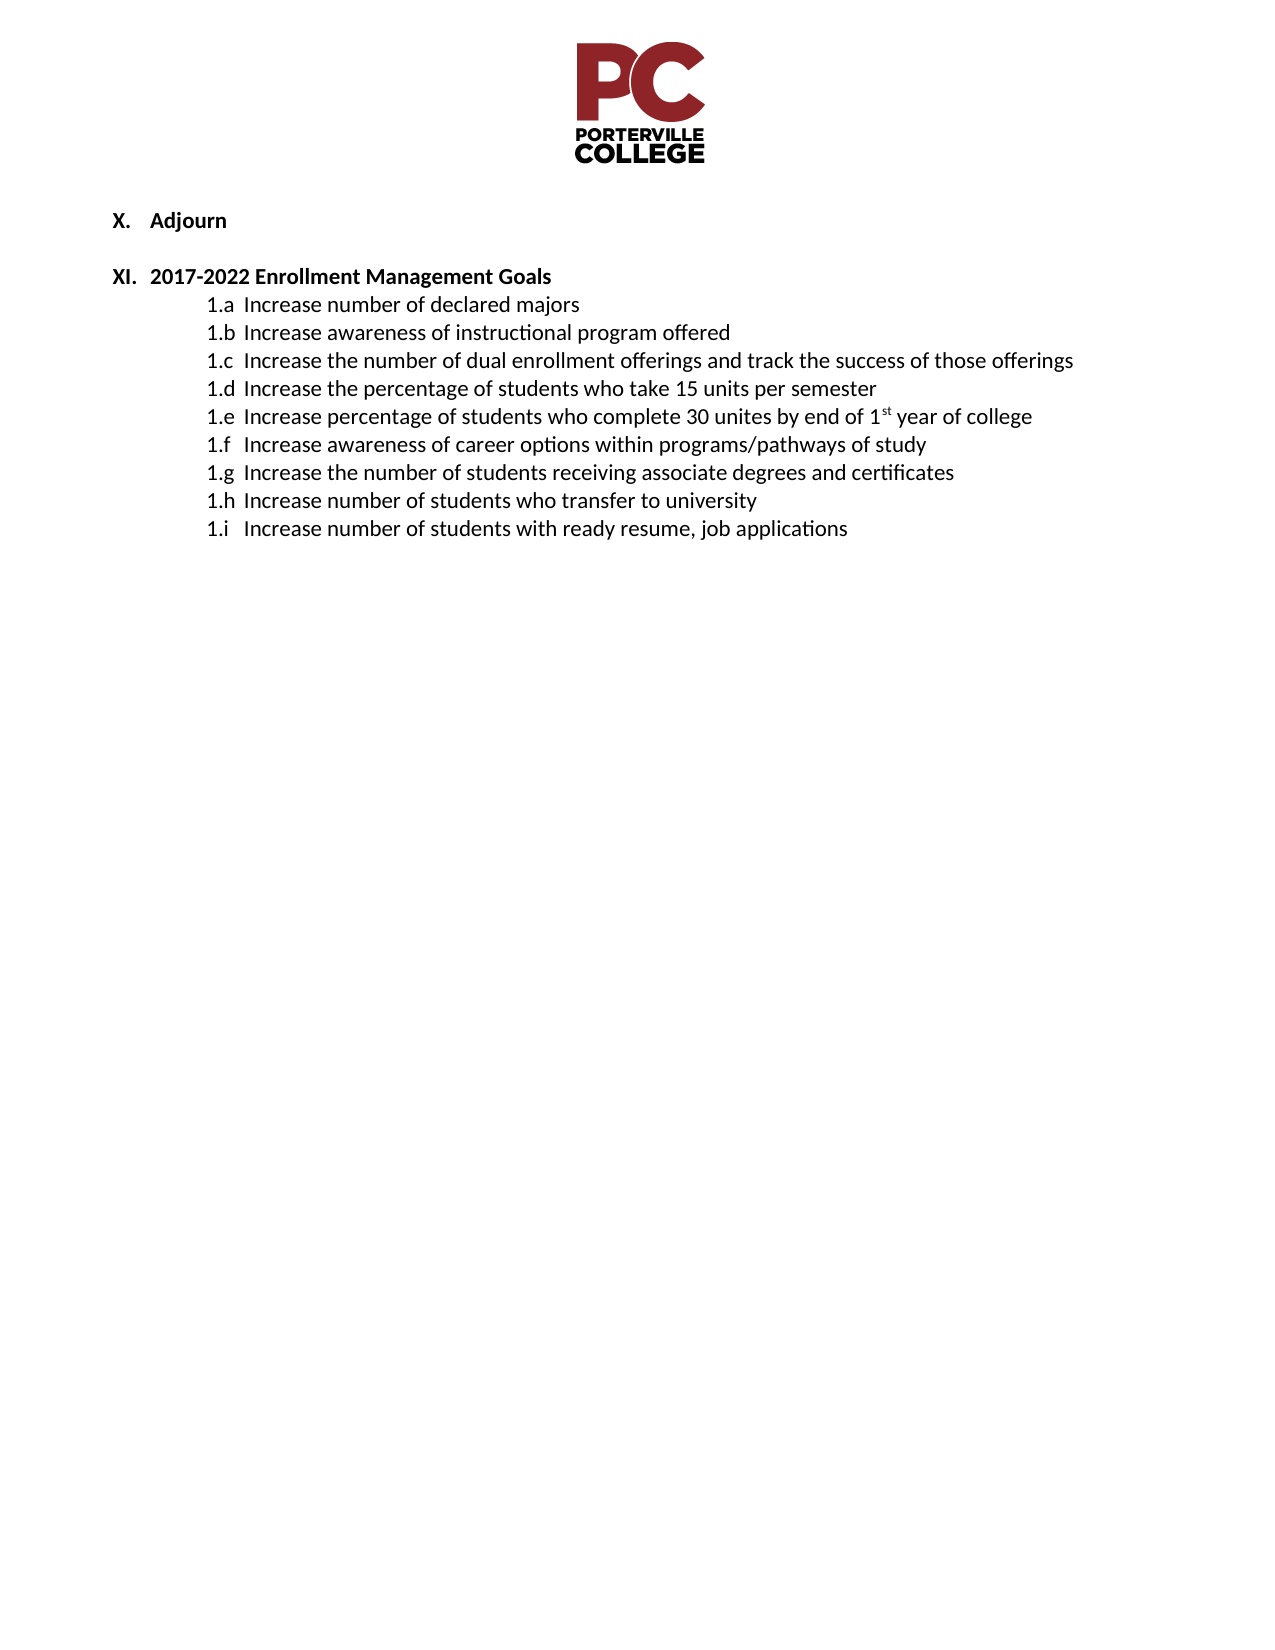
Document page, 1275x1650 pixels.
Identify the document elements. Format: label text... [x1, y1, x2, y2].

list 2017-2022 Enrollment Management Goals [112, 262, 1200, 290]
list Increase the number of dual enrollment offerings and track the success of those offerings [206, 346, 1200, 374]
picture [534, 0, 741, 206]
list Increase the percentage of students who take 15 units per semester [206, 374, 1200, 402]
list Increase awareness of career options within programs/pathways of study [206, 430, 1200, 458]
list Adjourn [112, 206, 1200, 234]
list Increase awareness of instructional program offered [206, 318, 1200, 346]
list Increase number of students who transfer to university [206, 486, 1200, 514]
list Increase the number of students receiving associate degrees and certificates [206, 458, 1200, 486]
list Increase percentage of students who complete 30 unites by end of 1st year of college [206, 402, 1200, 430]
list Increase number of declared majors [206, 290, 1200, 318]
list Increase number of students with ready resume, job applications [206, 514, 1200, 542]
